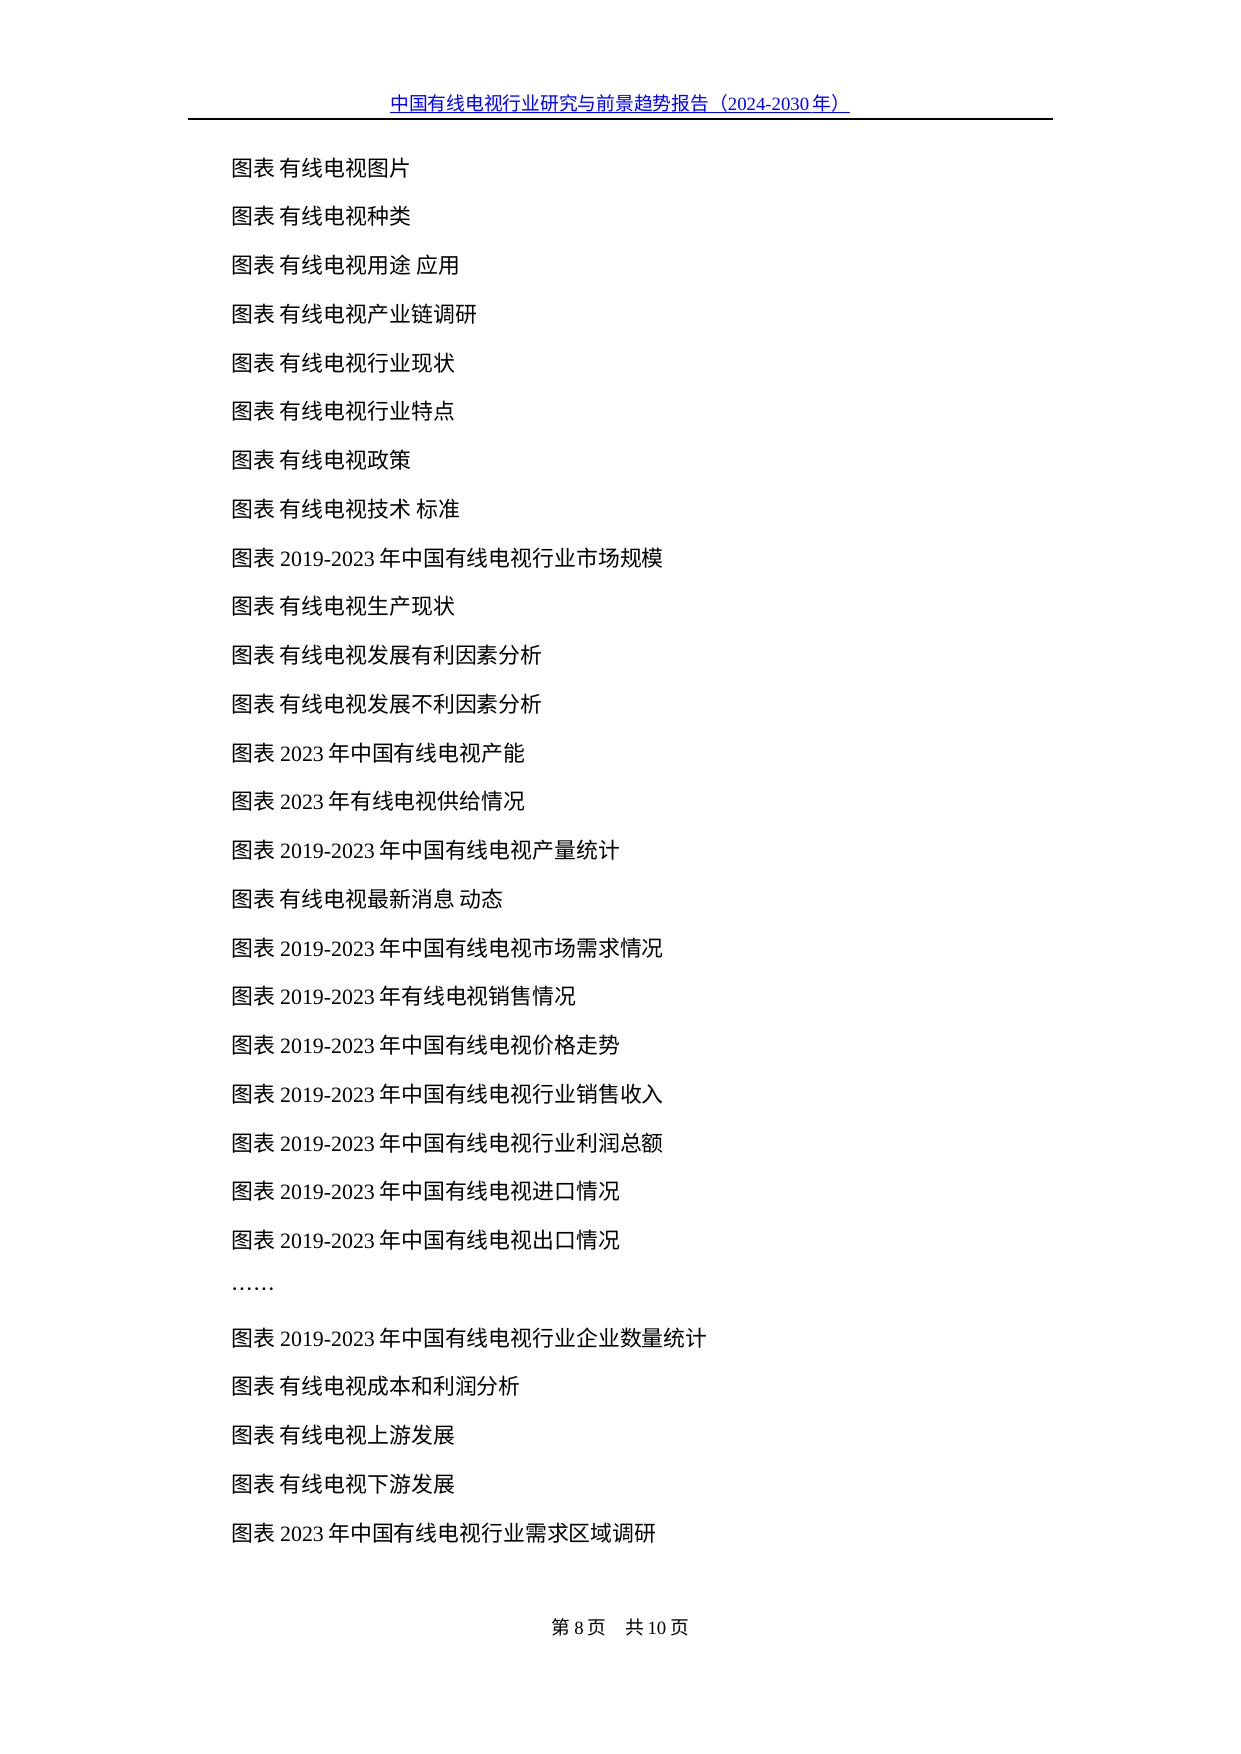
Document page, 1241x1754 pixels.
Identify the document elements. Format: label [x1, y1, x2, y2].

text [187, 150, 1053, 1548]
